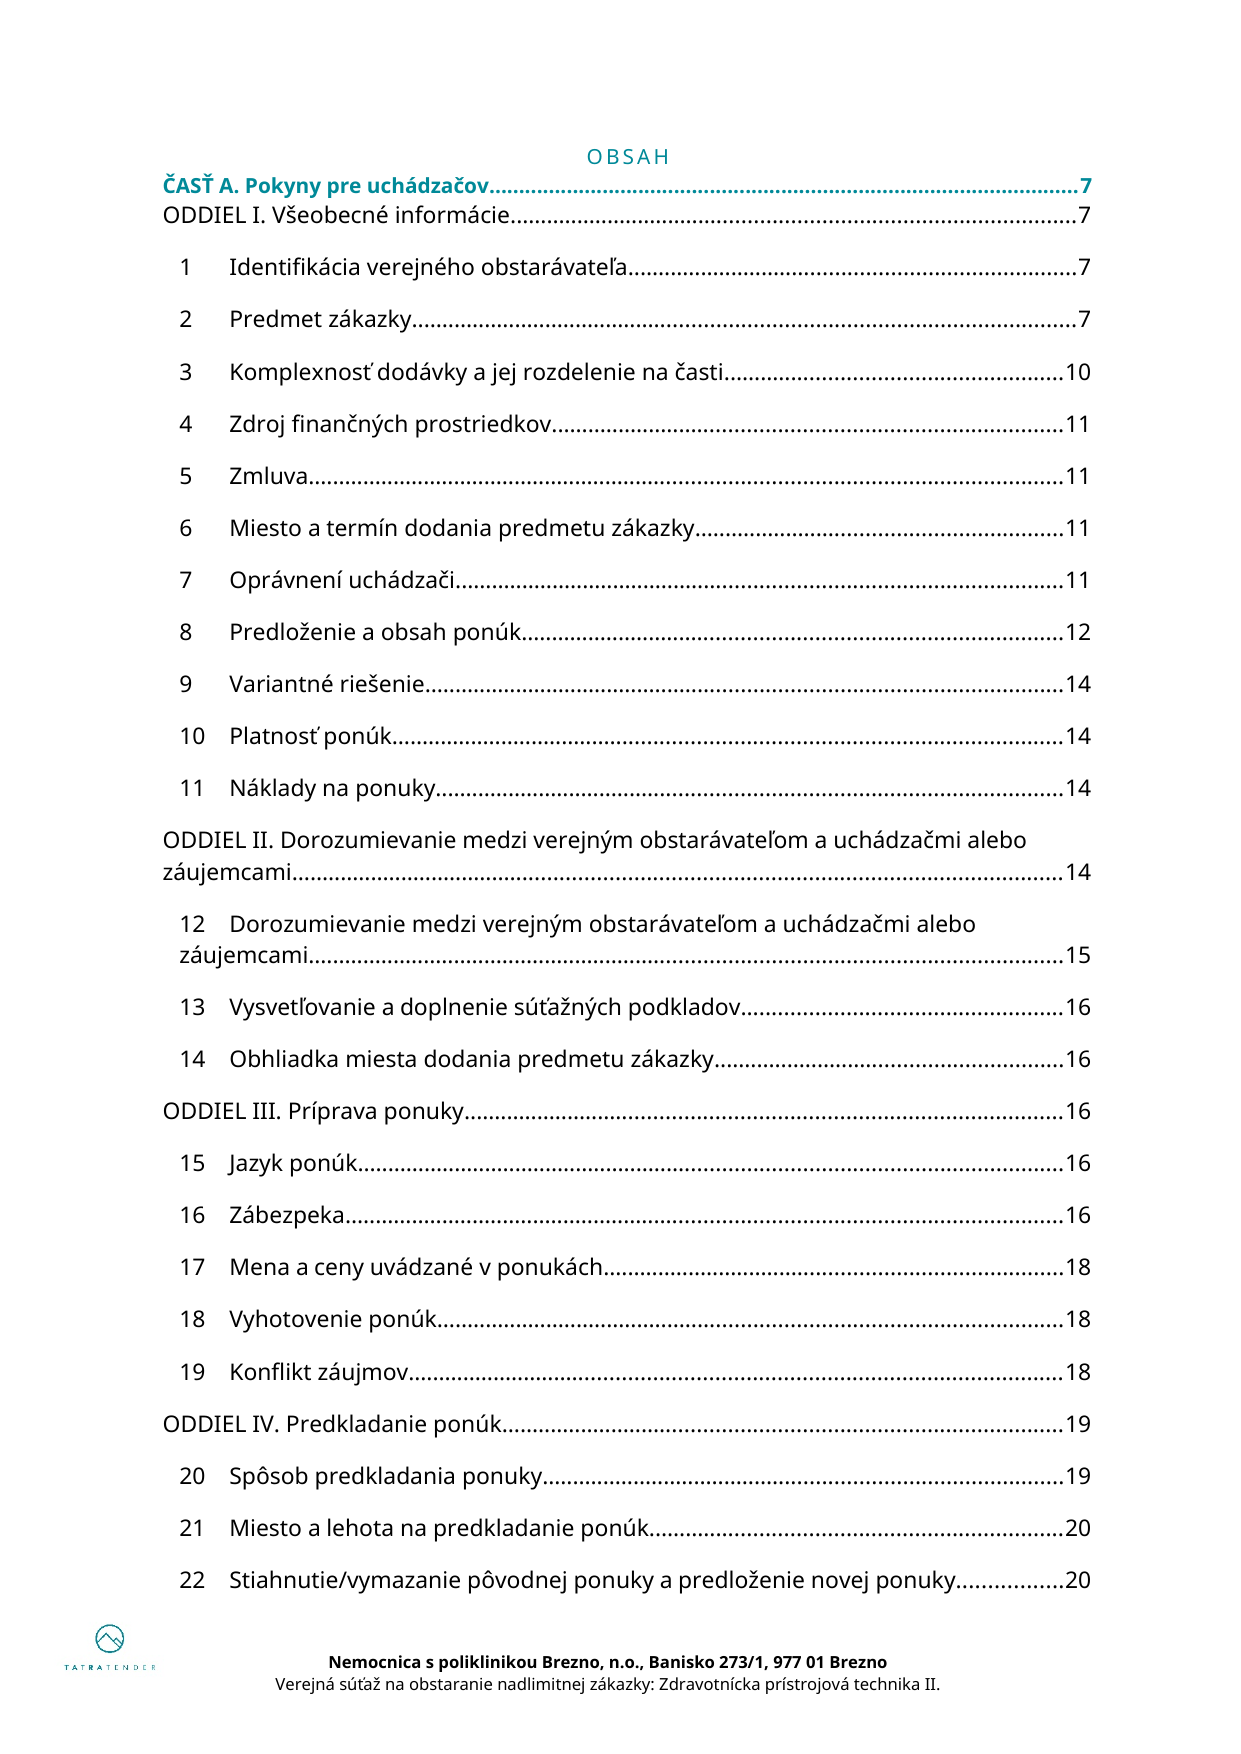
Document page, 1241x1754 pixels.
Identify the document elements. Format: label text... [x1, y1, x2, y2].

text 14 Obhliadka miesta dodania predmetu zákazky 16 [179, 1043, 1093, 1074]
text 19 Konflikt záujmov 18 [179, 1355, 1093, 1387]
text 10 Platnosť ponúk 14 [179, 720, 1093, 751]
text 6 Miesto a termín dodania predmetu zákazky 11 [179, 512, 1093, 543]
text 3 Komplexnosť dodávky a jej rozdelenie na časti 10 [179, 355, 1093, 387]
text 4 Zdroj finančných prostriedkov 11 [179, 407, 1093, 439]
text 7 Oprávnení uchádzači 11 [179, 564, 1093, 595]
picture [43, 1600, 176, 1694]
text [162, 142, 1093, 171]
text 11 Náklady na ponuky 14 [179, 772, 1093, 803]
text ČASŤ A. Pokyny pre uchádzačov 7 [162, 171, 1093, 199]
text 21 Miesto a lehota na predkladanie ponúk 20 [179, 1512, 1093, 1543]
text 12 Dorozumievanie medzi verejným obstarávateľom a uchádzačmi alebo záujemcami 15 [179, 907, 1093, 970]
text 5 Zmluva 11 [179, 459, 1093, 491]
text 22 Stiahnutie/vymazanie pôvodnej ponuky a predloženie novej ponuky 20 [179, 1564, 1093, 1595]
text ODDIEL II. Dorozumievanie medzi verejným obstarávateľom a uchádzačmi alebo záujemcami 14 [162, 824, 1093, 887]
text ODDIEL IV. Predkladanie ponúk 19 [162, 1407, 1093, 1439]
text 2 Predmet zákazky 7 [179, 303, 1093, 334]
text 9 Variantné riešenie 14 [179, 668, 1093, 699]
text 18 Vyhotovenie ponúk 18 [179, 1303, 1093, 1334]
text 16 Zábezpeka 16 [179, 1199, 1093, 1230]
text 15 Jazyk ponúk 16 [179, 1147, 1093, 1178]
text 17 Mena a ceny uvádzané v ponukách 18 [179, 1251, 1093, 1282]
text 20 Spôsob predkladania ponuky 19 [179, 1459, 1093, 1491]
text 13 Vysvetľovanie a doplnenie súťažných podkladov 16 [179, 991, 1093, 1022]
text 1 Identifikácia verejného obstarávateľa 7 [179, 251, 1093, 282]
text ODDIEL III. Príprava ponuky 16 [162, 1095, 1093, 1126]
text 8 Predloženie a obsah ponúk 12 [179, 616, 1093, 647]
text ODDIEL I. Všeobecné informácie 7 [162, 199, 1093, 230]
